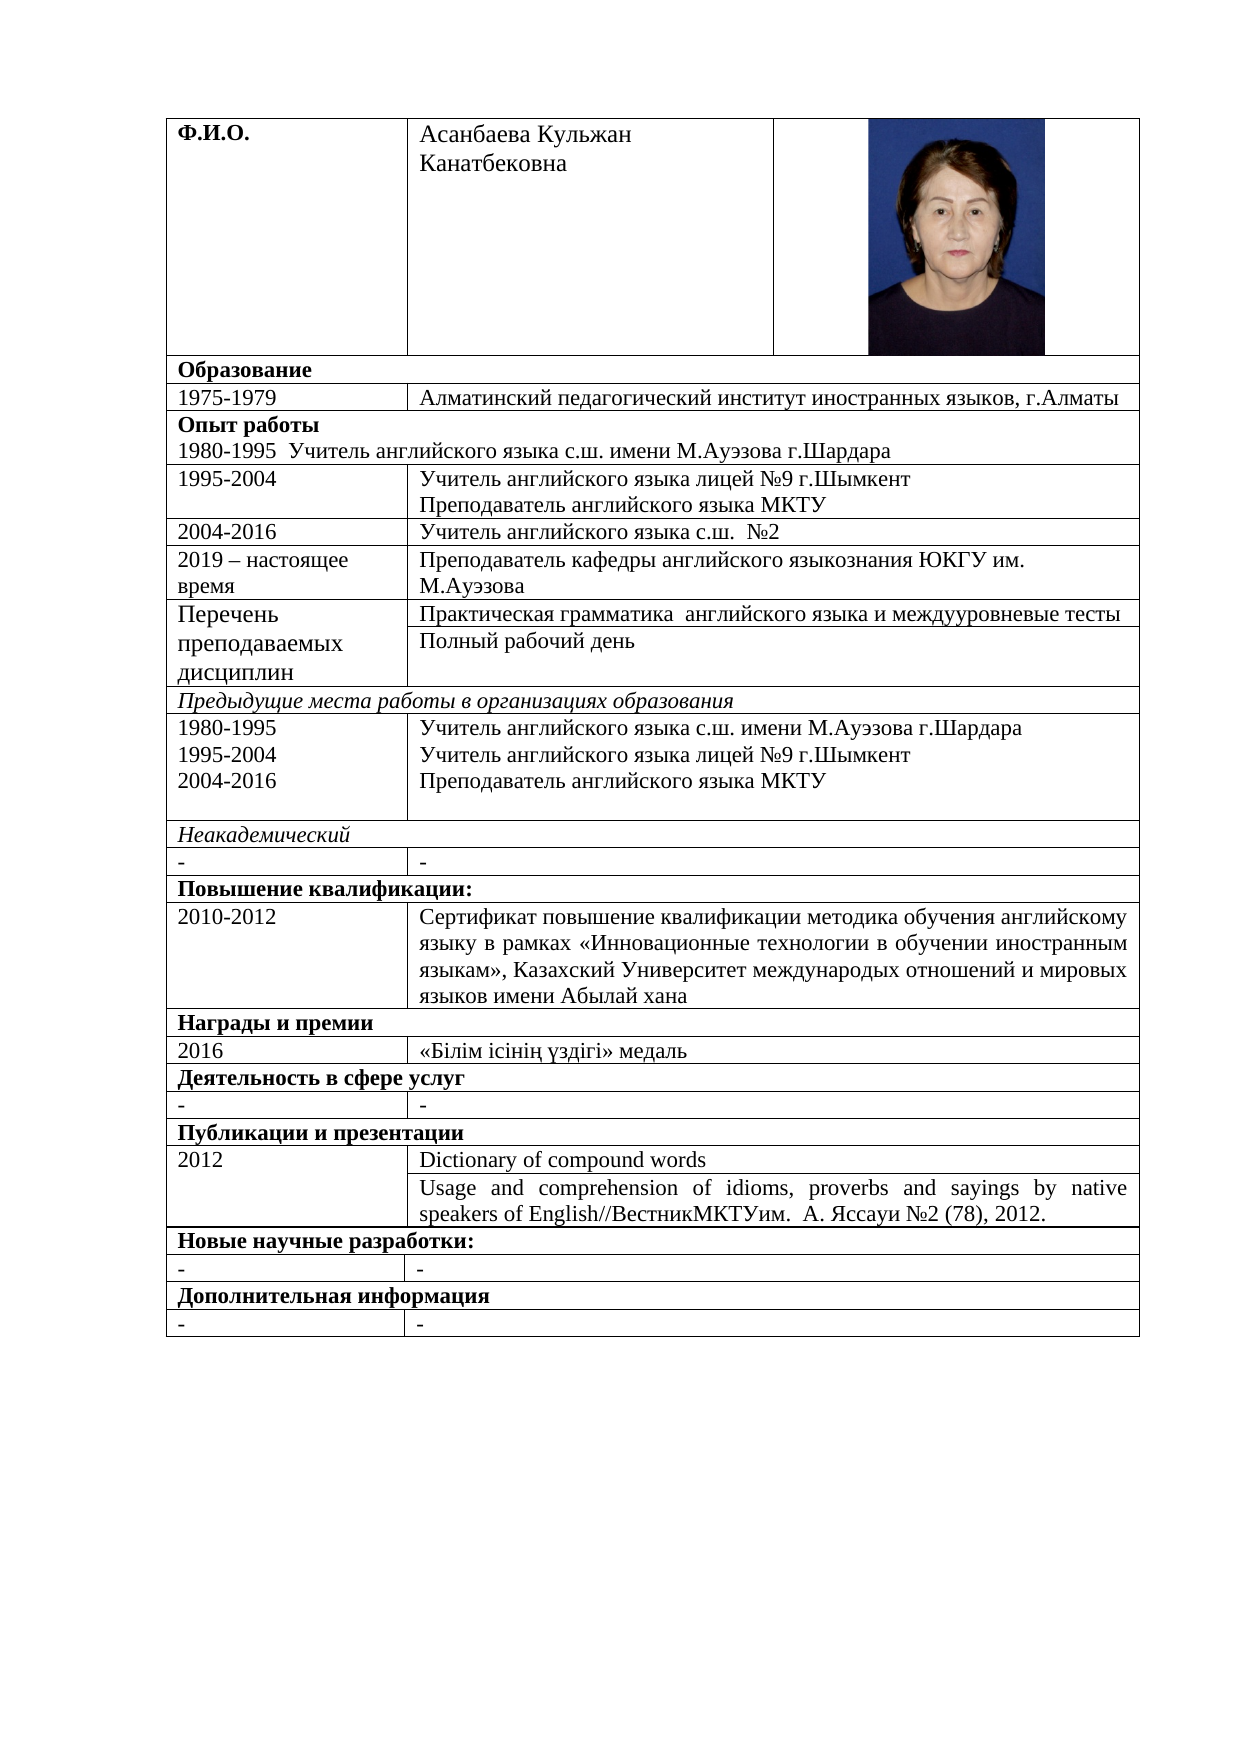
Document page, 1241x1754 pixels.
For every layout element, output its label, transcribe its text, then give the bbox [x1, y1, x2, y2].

table_cell Учитель английского языка лицей №9 г.Шымкент Преподаватель английского языка МКТУ [408, 465, 1139, 517]
table_cell Перечень преподаваемых дисциплин [167, 600, 407, 686]
table_cell 2010-2012 [167, 903, 407, 1008]
table_cell 2012 [167, 1146, 407, 1226]
table_cell Полный рабочий день [408, 627, 1139, 686]
table_cell Публикации и презентации [167, 1119, 1139, 1145]
table_header Ф.И.О. [167, 119, 407, 355]
table_cell Предыдущие места работы в организациях образования [167, 687, 1139, 713]
table_cell 2004-2016 [167, 519, 407, 545]
table_cell 1995-2004 [167, 465, 407, 517]
table_cell Dictionary of compound words [408, 1146, 1139, 1173]
table_cell - [405, 1310, 1139, 1336]
table_cell - [405, 1255, 1139, 1281]
table_cell Учитель английского языка с.ш. имени М.Ауэзова г.Шардара Учитель английского языка лицей №9 г.Шымкент Преподаватель английского языка МКТУ [408, 714, 1139, 820]
table_cell - [408, 1092, 1139, 1118]
table_cell 1980-1995 1995-2004 2004-2016 [167, 714, 407, 820]
table_cell - [167, 1255, 404, 1281]
table_header [774, 119, 868, 355]
table_cell Награды и премии [167, 1009, 1139, 1036]
table_cell Повышение квалификации: [167, 876, 1139, 902]
table_cell - [167, 1310, 404, 1336]
table_cell Деятельность в сфере услуг [167, 1064, 1139, 1091]
table_cell Сертификат повышение квалификации методика обучения английскому языку в рамках «Инновационные технологии в обучении иностранным языкам», Казахский Университет международых отношений и мировых языков имени Абылай хана [408, 903, 1139, 1008]
table_cell Алматинский педагогический институт иностранных языков, г.Алматы [408, 384, 1139, 410]
table_header [1045, 119, 1139, 355]
table_cell «Білім ісінің үздігі» медаль [408, 1037, 1139, 1063]
table_cell Практическая грамматика английского языка и междууровневые тесты [408, 600, 1139, 626]
table_header Асанбаева Кульжан Канатбековна [408, 119, 773, 355]
table_cell 2016 [167, 1037, 407, 1063]
table_cell - [167, 1092, 407, 1118]
table_cell Неакадемический [167, 821, 1139, 847]
table_cell Преподаватель кафедры английского языкознания ЮКГУ им. М.Ауэзова [408, 546, 1139, 598]
table_cell Образование [167, 356, 1139, 382]
table_cell - [408, 848, 1139, 874]
table_cell Учитель английского языка с.ш. №2 [408, 519, 1139, 545]
table_cell Опыт работы 1980-1995 Учитель английского языка с.ш. имени М.Ауэзова г.Шардара [167, 411, 1139, 464]
table_cell - [167, 848, 407, 874]
table_cell Дополнительная информация [167, 1282, 1139, 1309]
table_cell Новые научные разработки: [167, 1228, 1139, 1254]
table_cell 2019 – настоящее время [167, 546, 407, 598]
table_cell Usage and comprehension of idioms, proverbs and sayings by native speakers of English//ВестникМКТУим. А. Яссауи №2 (78), 2012. [408, 1174, 1139, 1226]
picture [868, 119, 1045, 356]
table_cell 1975-1979 [167, 384, 407, 410]
